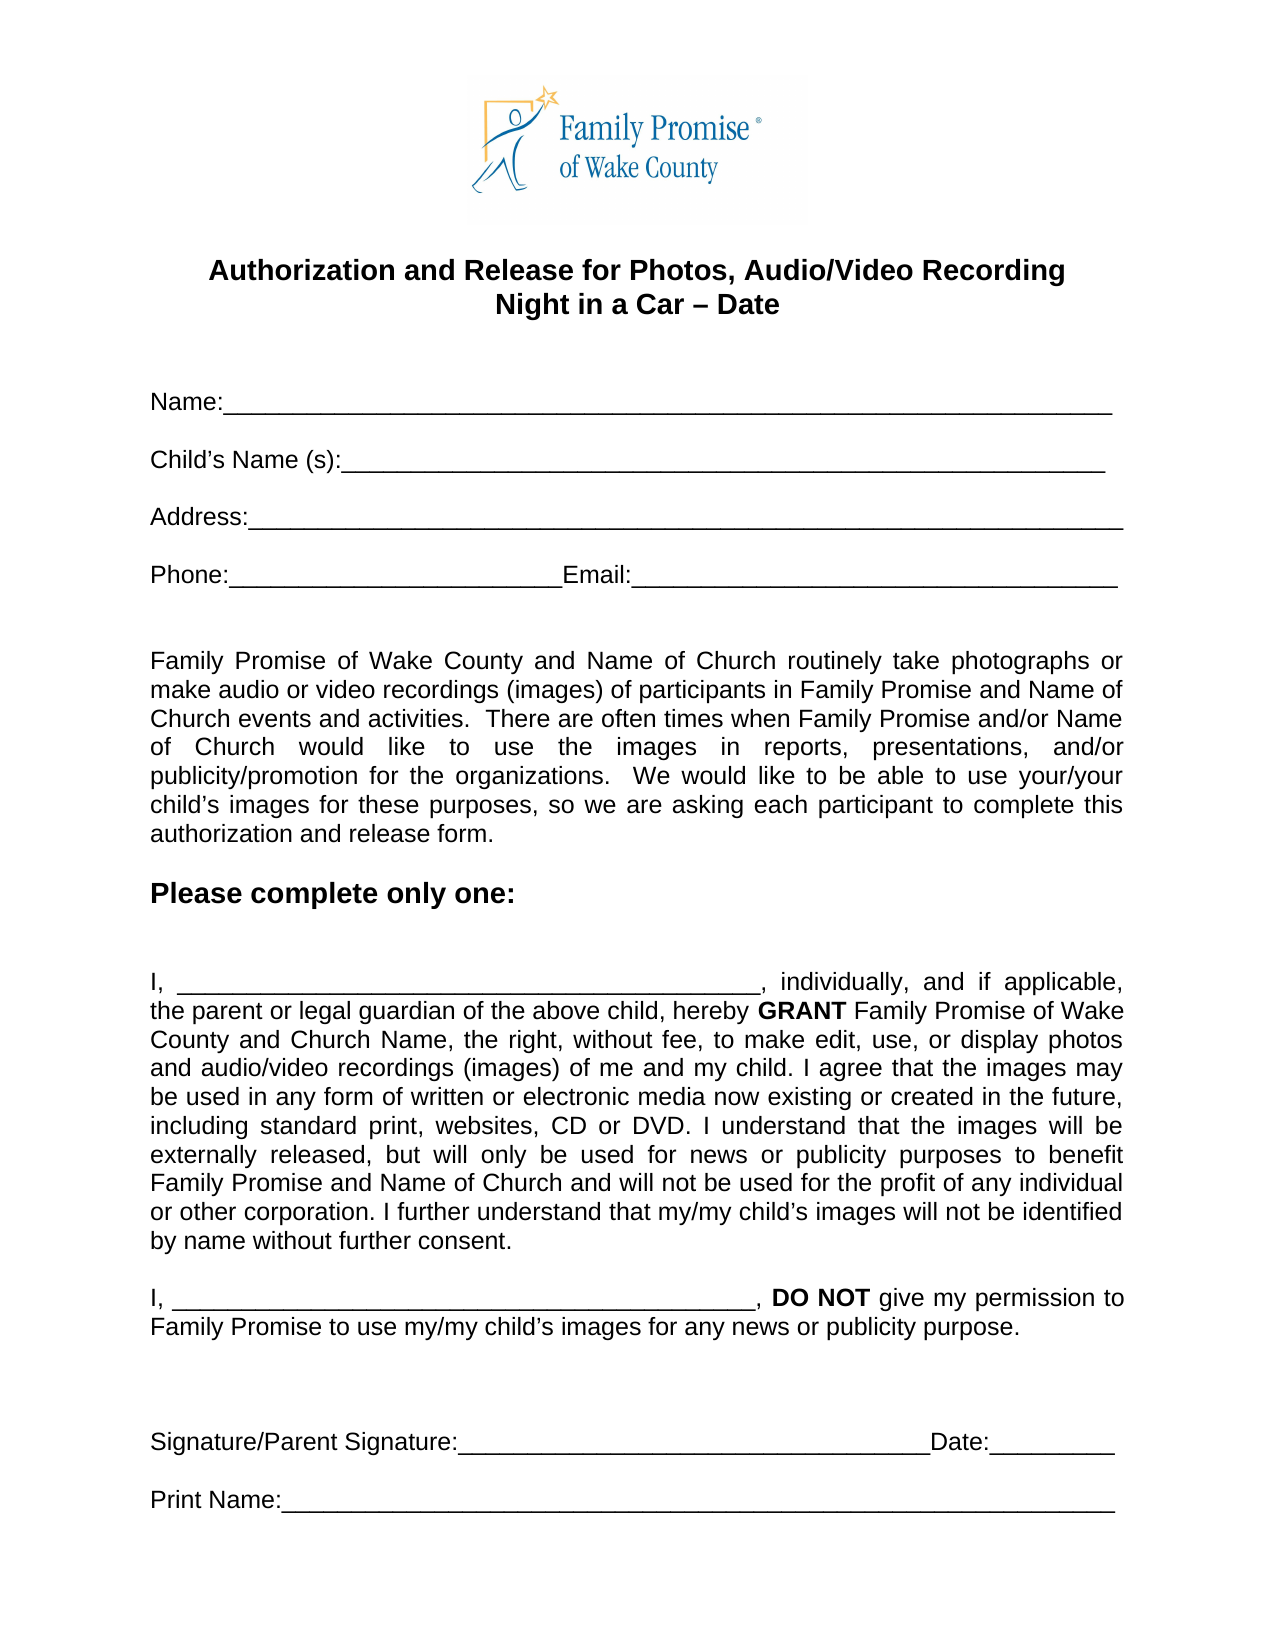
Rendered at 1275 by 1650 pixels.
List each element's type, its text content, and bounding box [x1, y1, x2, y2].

text Signature/Parent Signature:__________________________________Date:_________ [150, 1427, 1125, 1456]
text Address:_______________________________________________________________ [150, 502, 1125, 531]
text Phone:________________________Email:___________________________________ [150, 560, 1125, 588]
text Name:________________________________________________________________ [150, 387, 1125, 416]
text I, __________________________________________, individually, and if applicable, the parent or legal guardian of the above child, hereby GRANT Family Promise of Wake County and Church Name, the right, without fee, to make edit, use, or display photos and audio/video recordings (images) of me and my child. I agree that the images may be used in any form of written or electronic media now existing or created in the future, including standard print, websites, CD or DVD. I understand that the images will be externally released, but will only be used for news or publicity purposes to benefit Family Promise and Name of Church and will not be used for the profit of any individual or other corporation. I further understand that my/my child’s images will not be identified by name without further consent. [150, 967, 1125, 1254]
picture [467, 75, 808, 225]
text Please complete only one: [150, 876, 1125, 909]
text Family Promise of Wake County and Name of Church routinely take photographs or make audio or video recordings (images) of participants in Family Promise and Name of Church events and activities. There are often times when Family Promise and/or Name of Church would like to use the images in reports, presentations, and/or publicity/promotion for the organizations. We would like to be able to use your/your child’s images for these purposes, so we are asking each participant to complete this authorization and release form. [150, 646, 1125, 847]
text Night in a Car – Date [150, 287, 1125, 320]
text Child’s Name (s):_______________________________________________________ [150, 445, 1125, 473]
text I, __________________________________________, DO NOT give my permission to Family Promise to use my/my child’s images for any news or publicity purpose. [150, 1283, 1125, 1341]
text Print Name:____________________________________________________________ [150, 1484, 1125, 1513]
text Authorization and Release for Photos, Audio/Video Recording [150, 253, 1125, 287]
